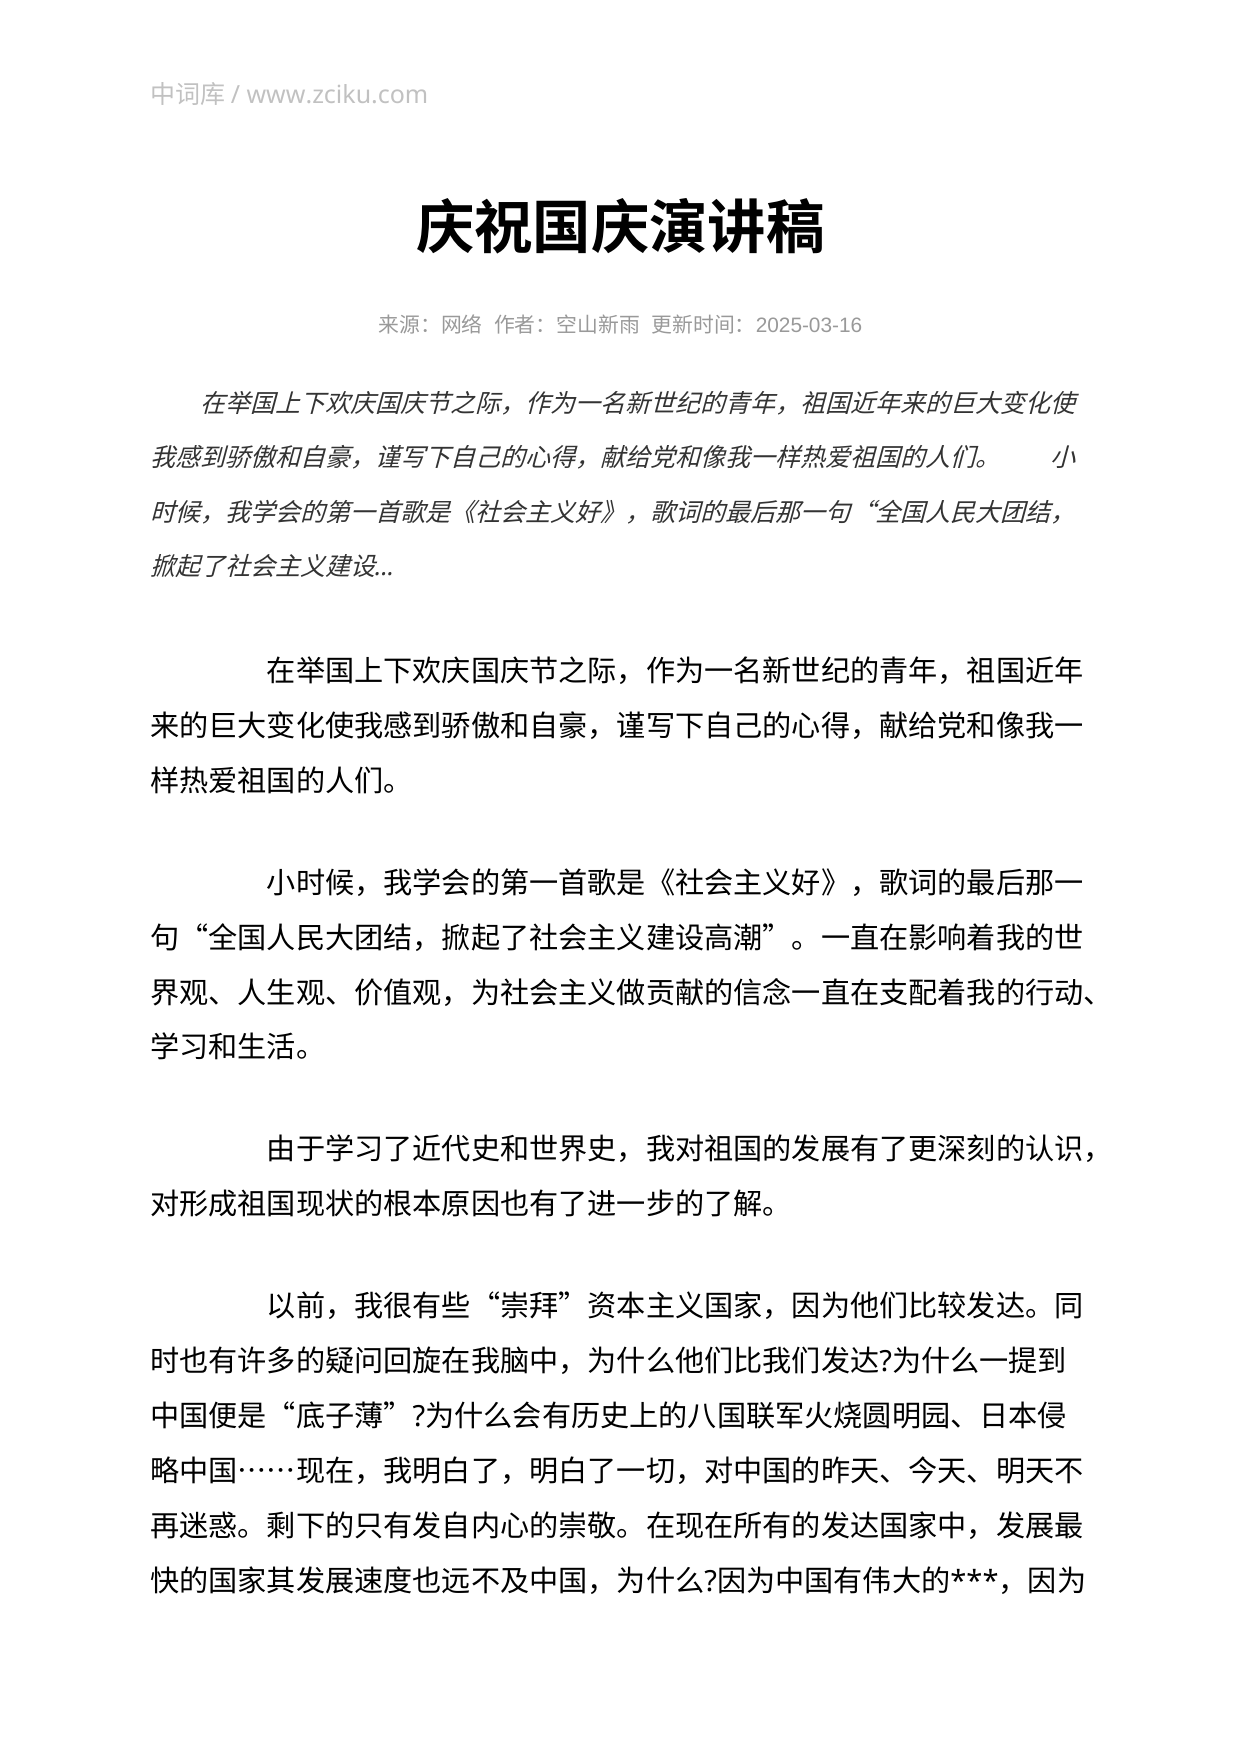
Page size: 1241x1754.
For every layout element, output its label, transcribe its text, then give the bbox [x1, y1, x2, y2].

subtitle 庆祝国庆演讲稿 [150, 181, 1090, 266]
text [150, 1282, 1090, 1599]
text 在举国上下欢庆国庆节之际，作为一名新世纪的青年，祖国近年来的巨大变化使我感到骄傲和自豪，谨写下自己的心得，献给党和像我一样热爱祖国的人们。 小时候，我学会的第一首歌是《社会主义好》，歌词的最后那一句“全国人民大团结，掀起了社会主义建设... [150, 383, 1090, 583]
text 小时候，我学会的第一首歌是《社会主义好》，歌词的最后那一句“全国人民大团结，掀起了社会主义建设高潮”。一直在影响着我的世界观、人生观、价值观，为社会主义做贡献的信念一直在支配着我的行动、学习和生活。 [150, 859, 1090, 1066]
text 由于学习了近代史和世界史，我对祖国的发展有了更深刻的认识，对形成祖国现状的根本原因也有了进一步的了解。 [150, 1126, 1090, 1223]
text 来源：网络 作者：空山新雨 更新时间：2025-03-16 [150, 313, 1090, 337]
text 在举国上下欢庆国庆节之际，作为一名新世纪的青年，祖国近年来的巨大变化使我感到骄傲和自豪，谨写下自己的心得，献给党和像我一样热爱祖国的人们。 [150, 648, 1090, 800]
